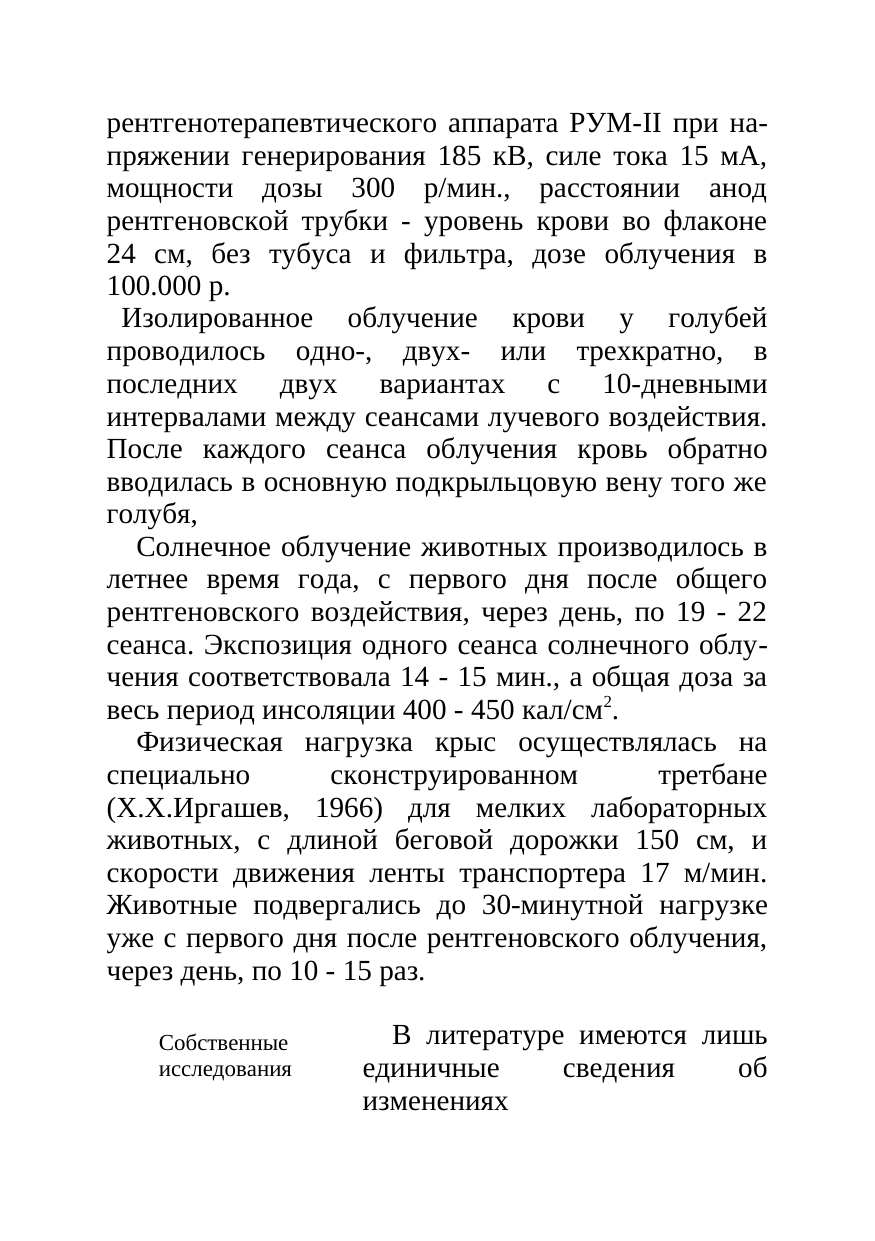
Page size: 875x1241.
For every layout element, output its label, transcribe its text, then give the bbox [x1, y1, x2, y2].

text Изолированное облучение крови у голубей проводилось одно-, двух- или трехкратно, в последних двух вариантах с 10-дневными интервалами между сеансами лучевого воздействия. После каждого сеанса облучения кровь обратно вводилась в основную подкрыльцовую вену того же голубя, [106, 302, 768, 530]
text Солнечное облучение животных производилось в летнее время года, с первого дня после общего рентгеновского воздействия, через день, по 19 - 22 сеанса. Экспозиция одного сеанса солнечного облучения соответствовала 14 - 15 мин., а общая доза за весь период инсоляции 400 - 450 кал/см2. [106, 530, 768, 726]
text Физическая нагрузка крыс осуществлялась на специально сконструированном третбане (Х.Х.Иргашев, 1966) для мелких лабораторных животных, с длиной беговой дорожки 150 см, и скорости движения ленты транспортера 17 м/мин. Животные подвергались до 30-минутной нагрузке уже с первого дня после рентгеновского облучения, через день, по 10 - 15 раз. [106, 726, 768, 986]
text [106, 106, 768, 302]
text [106, 1019, 768, 1116]
